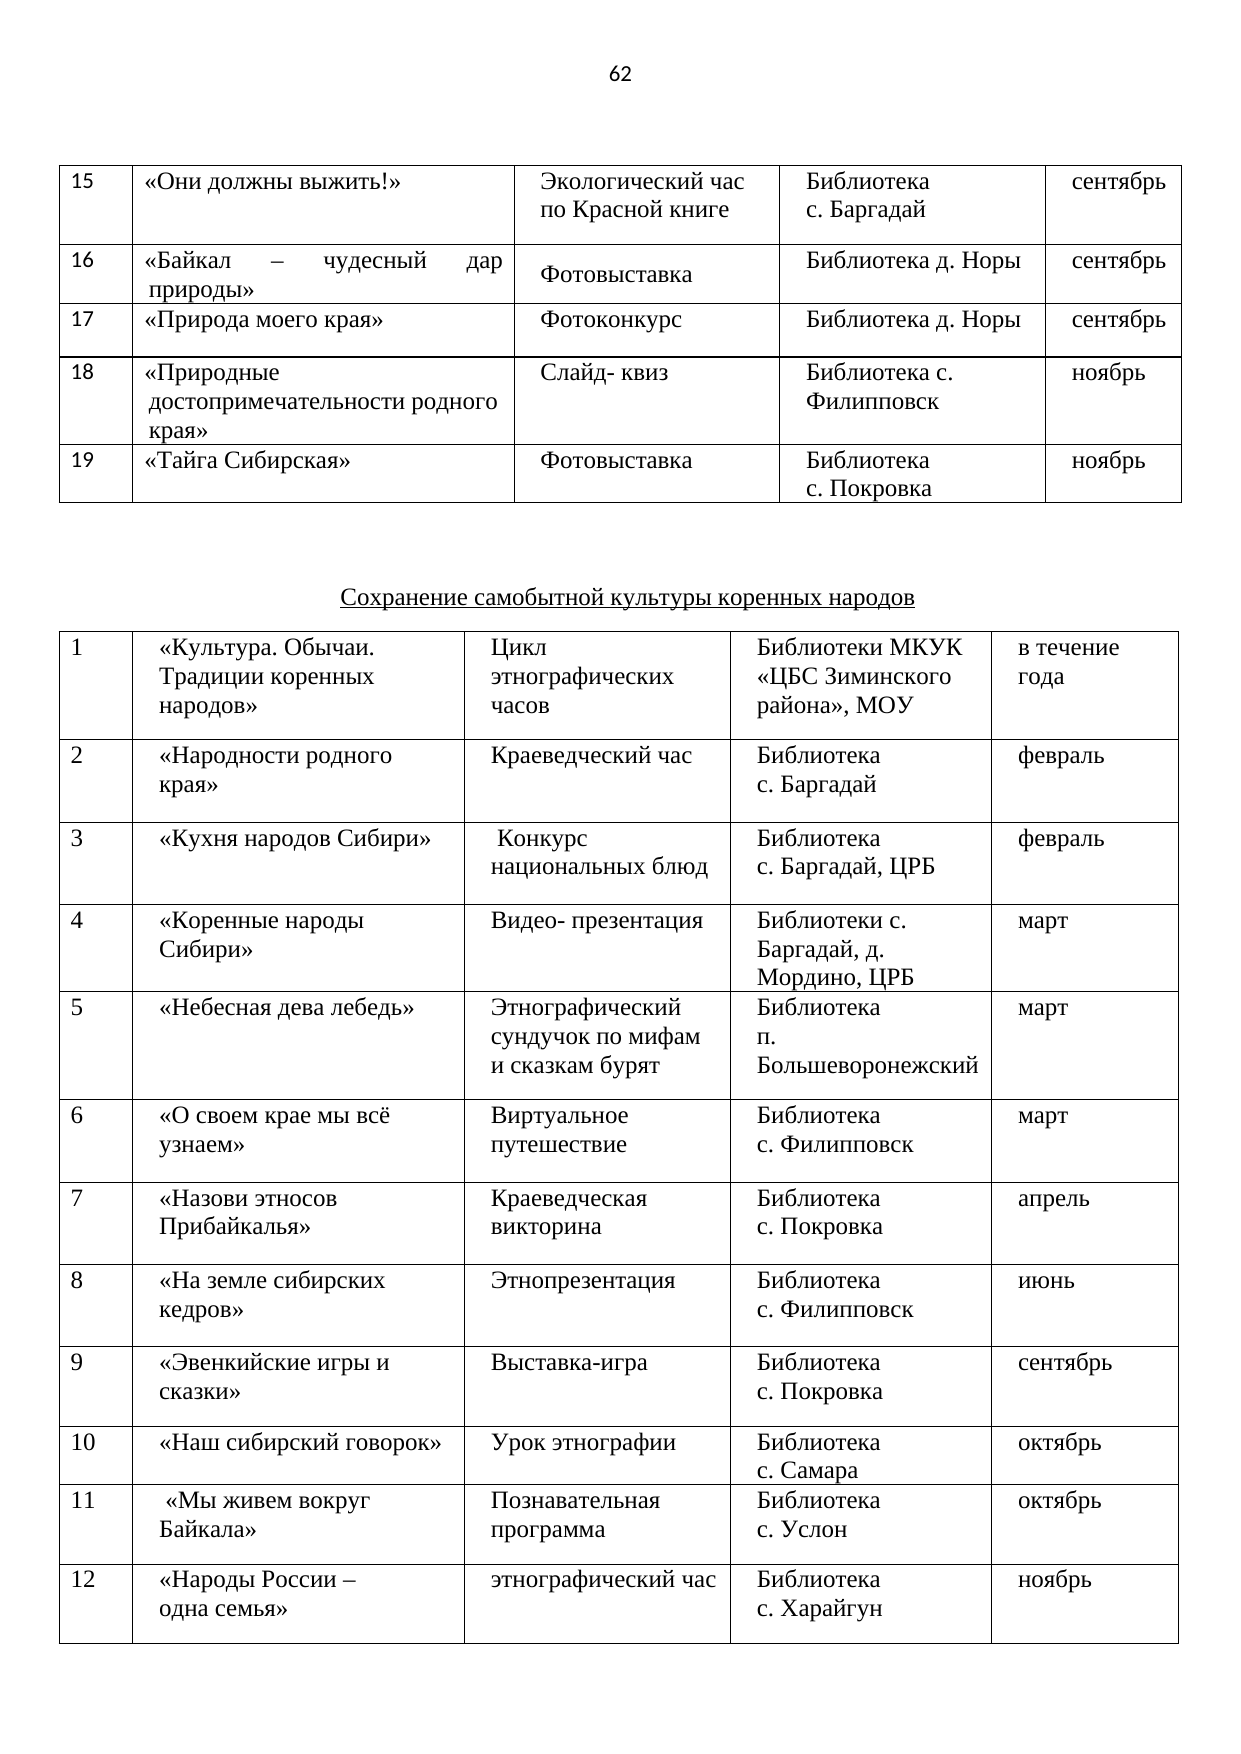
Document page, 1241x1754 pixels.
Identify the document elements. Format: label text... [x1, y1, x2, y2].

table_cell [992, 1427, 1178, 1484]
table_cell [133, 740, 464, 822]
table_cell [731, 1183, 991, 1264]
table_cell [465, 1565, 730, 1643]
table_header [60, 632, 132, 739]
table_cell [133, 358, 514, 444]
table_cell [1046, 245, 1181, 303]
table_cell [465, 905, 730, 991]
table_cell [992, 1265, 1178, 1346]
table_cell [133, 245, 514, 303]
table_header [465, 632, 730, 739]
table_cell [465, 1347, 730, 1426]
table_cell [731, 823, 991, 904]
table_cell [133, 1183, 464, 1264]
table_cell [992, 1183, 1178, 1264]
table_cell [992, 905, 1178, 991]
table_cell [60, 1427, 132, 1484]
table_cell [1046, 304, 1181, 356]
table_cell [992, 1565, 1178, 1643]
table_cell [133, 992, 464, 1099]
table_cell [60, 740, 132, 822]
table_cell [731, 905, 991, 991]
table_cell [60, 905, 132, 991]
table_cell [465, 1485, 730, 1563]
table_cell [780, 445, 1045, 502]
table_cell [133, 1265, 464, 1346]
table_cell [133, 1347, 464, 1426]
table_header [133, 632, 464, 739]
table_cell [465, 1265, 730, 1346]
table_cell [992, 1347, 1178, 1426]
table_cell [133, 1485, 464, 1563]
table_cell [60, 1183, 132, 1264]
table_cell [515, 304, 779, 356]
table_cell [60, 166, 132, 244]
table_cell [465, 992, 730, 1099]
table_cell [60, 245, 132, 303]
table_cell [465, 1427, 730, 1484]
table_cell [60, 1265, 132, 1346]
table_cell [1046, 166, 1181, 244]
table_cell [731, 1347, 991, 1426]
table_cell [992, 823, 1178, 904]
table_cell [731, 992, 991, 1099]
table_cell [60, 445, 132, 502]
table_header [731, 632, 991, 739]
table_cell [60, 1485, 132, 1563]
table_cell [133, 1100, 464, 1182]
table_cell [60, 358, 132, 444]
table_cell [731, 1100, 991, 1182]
text Сохранение самобытной культуры коренных народов [74, 582, 1181, 610]
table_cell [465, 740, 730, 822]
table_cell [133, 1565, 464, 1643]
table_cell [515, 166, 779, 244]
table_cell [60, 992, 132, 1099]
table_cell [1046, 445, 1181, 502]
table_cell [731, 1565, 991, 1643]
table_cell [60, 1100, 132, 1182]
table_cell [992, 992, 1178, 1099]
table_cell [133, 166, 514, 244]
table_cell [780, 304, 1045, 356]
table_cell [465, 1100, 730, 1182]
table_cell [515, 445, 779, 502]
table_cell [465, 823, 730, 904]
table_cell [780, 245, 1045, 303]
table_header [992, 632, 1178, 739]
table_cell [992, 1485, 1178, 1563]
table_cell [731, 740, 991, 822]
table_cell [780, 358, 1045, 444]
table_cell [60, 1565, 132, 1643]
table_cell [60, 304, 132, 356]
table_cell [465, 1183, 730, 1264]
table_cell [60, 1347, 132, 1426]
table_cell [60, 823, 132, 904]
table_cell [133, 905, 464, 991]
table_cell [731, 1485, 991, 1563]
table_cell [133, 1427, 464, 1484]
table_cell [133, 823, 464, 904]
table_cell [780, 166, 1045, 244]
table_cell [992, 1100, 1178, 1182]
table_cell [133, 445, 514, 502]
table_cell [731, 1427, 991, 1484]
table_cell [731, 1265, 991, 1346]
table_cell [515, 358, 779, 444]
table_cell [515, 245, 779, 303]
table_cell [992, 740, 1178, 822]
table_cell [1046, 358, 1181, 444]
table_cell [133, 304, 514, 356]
